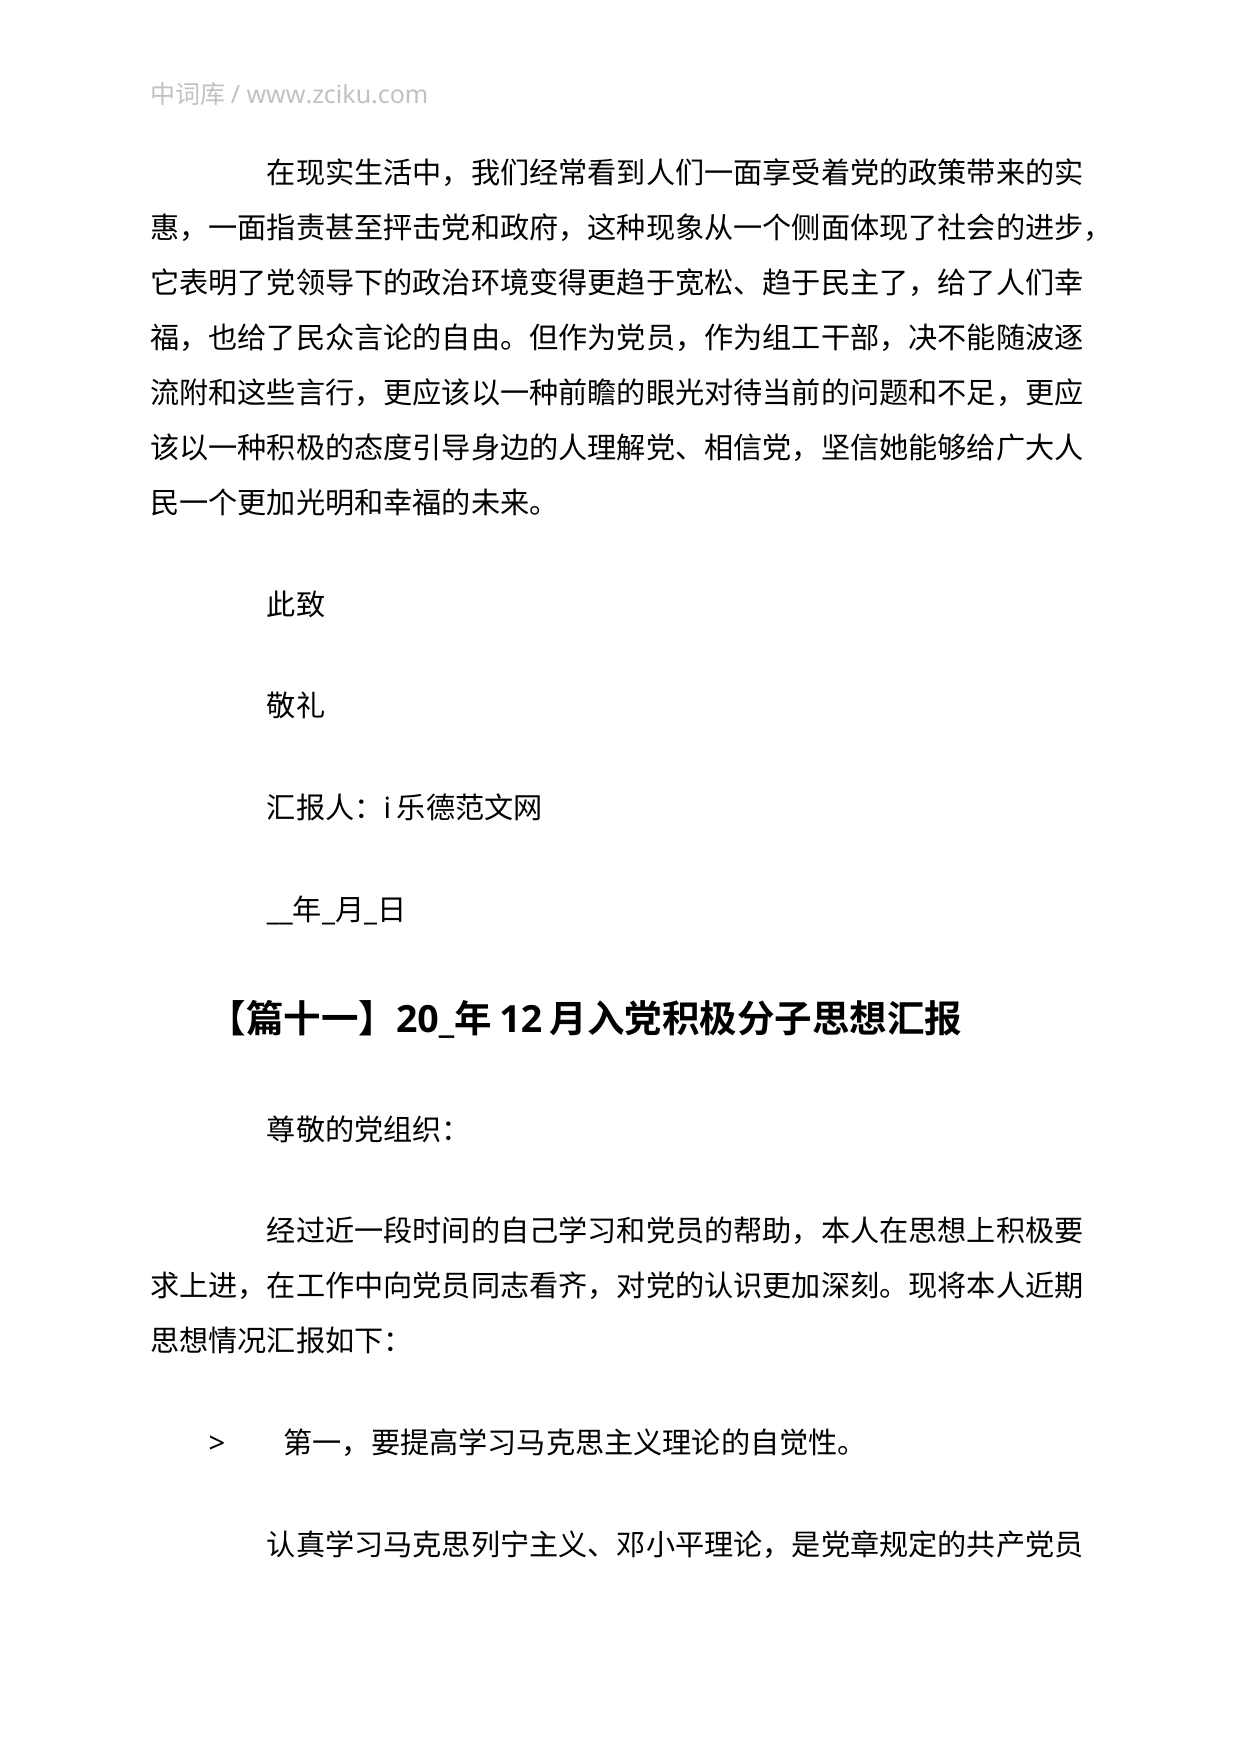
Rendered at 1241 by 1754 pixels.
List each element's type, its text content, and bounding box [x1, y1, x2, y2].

text 【篇十一】20_年12月入党积极分子思想汇报 [150, 989, 1090, 1043]
text 此致 [150, 581, 1090, 623]
text 尊敬的党组织： [150, 1106, 1090, 1148]
text > 第一，要提高学习马克思主义理论的自觉性。 [150, 1419, 1090, 1462]
text 在现实生活中，我们经常看到人们一面享受着党的政策带来的实惠，一面指责甚至抨击党和政府，这种现象从一个侧面体现了社会的进步，它表明了党领导下的政治环境变得更趋于宽松、趋于民主了，给了人们幸福，也给了民众言论的自由。但作为党员，作为组工干部，决不能随波逐流附和这些言行，更应该以一种前瞻的眼光对待当前的问题和不足，更应该以一种积极的态度引导身边的人理解党、相信党，坚信她能够给广大人民一个更加光明和幸福的未来。 [150, 150, 1090, 522]
text 经过近一段时间的自己学习和党员的帮助，本人在思想上积极要求上进，在工作中向党员同志看齐，对党的认识更加深刻。现将本人近期思想情况汇报如下： [150, 1208, 1090, 1360]
text 汇报人：i乐德范文网 [150, 785, 1090, 827]
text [150, 1522, 1090, 1564]
text __年_月_日 [150, 887, 1090, 929]
text 敬礼 [150, 683, 1090, 725]
